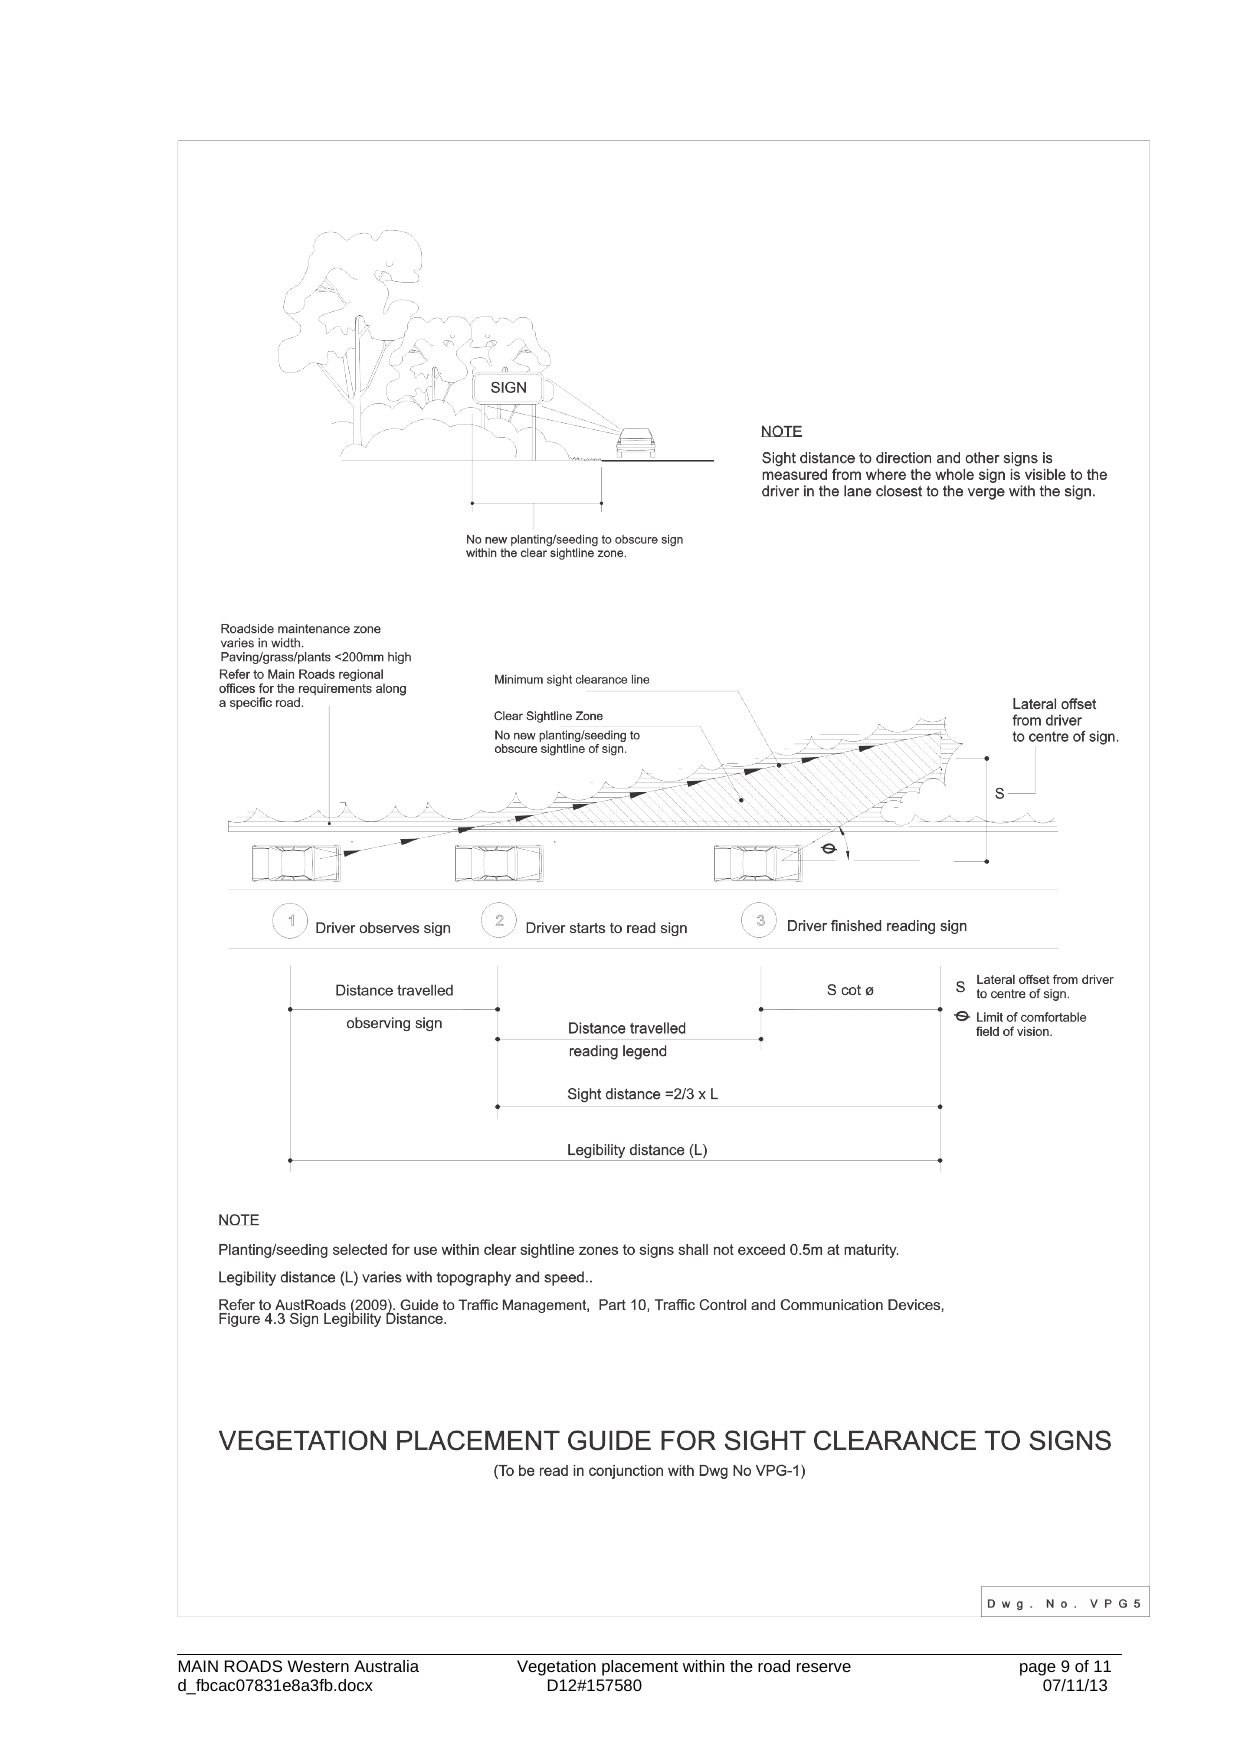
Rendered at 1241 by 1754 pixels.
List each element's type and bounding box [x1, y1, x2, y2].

picture [177, 140, 1150, 1617]
